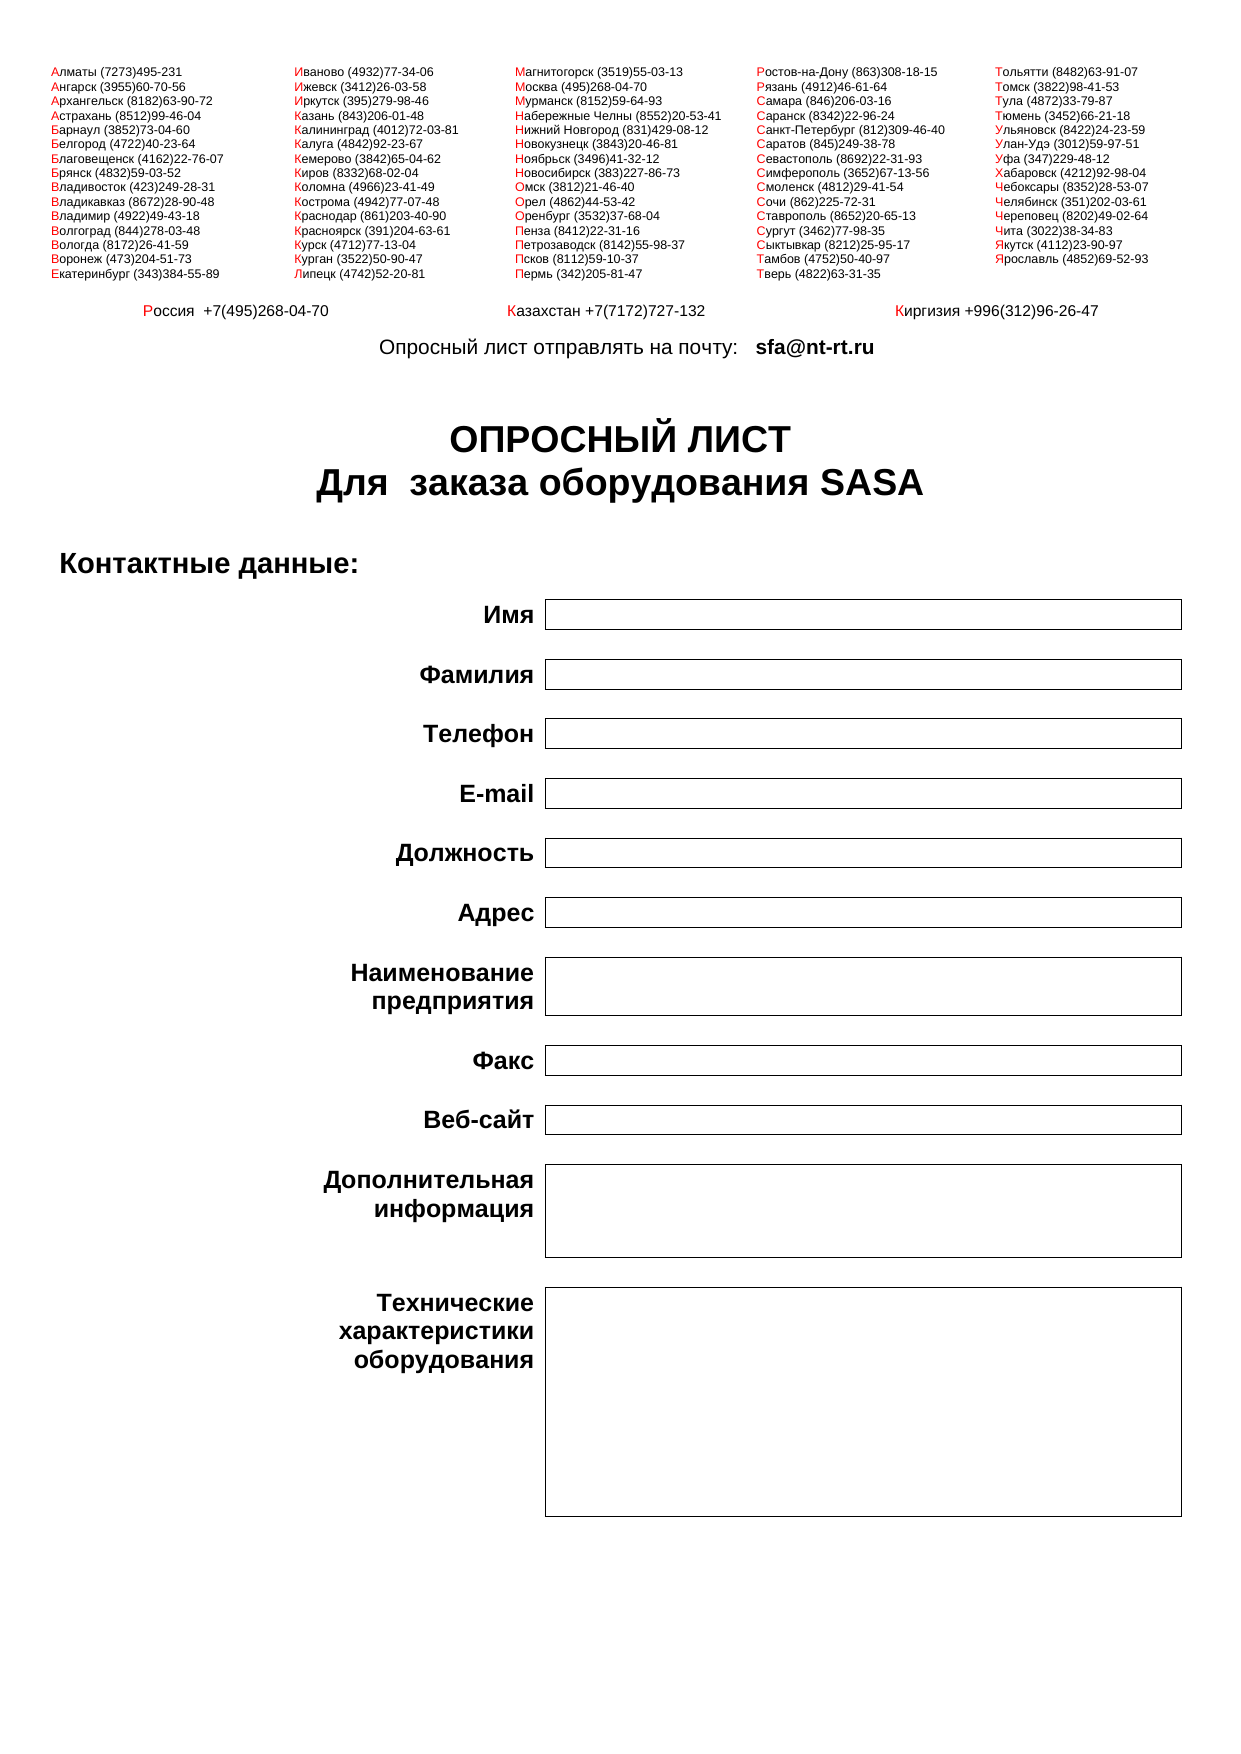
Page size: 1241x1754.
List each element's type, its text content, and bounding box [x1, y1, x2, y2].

table_cell [174, 808, 1181, 837]
text Для заказа оборудования SASA [59, 460, 1181, 503]
table_cell [546, 779, 1181, 808]
table_header Ростов-на-Дону (863)308-18-15 Рязань (4912)46-61-64 Самара (846)206-03-16 Саранск (8342)22-96-24 Санкт-Петербург (812)309-46-40 Саратов (845)249-38-78 Севастополь (8692)22-31-93 Симферополь (3652)67-13-56 Смоленск (4812)29-41-54 Сочи (862)225-72-31 Ставрополь (8652)20-65-13 Сургут (3462)77-98-35 Сыктывкар (8212)25-95-17 Тамбов (4752)50-40-97 Тверь (4822)63-31-35 [754, 59, 992, 287]
table_cell [174, 927, 1181, 957]
table_cell [174, 1015, 1181, 1045]
table_cell Адрес [174, 897, 545, 927]
table_header Магнитогорск (3519)55-03-13 Москва (495)268-04-70 Мурманск (8152)59-64-93 Набережные Челны (8552)20-53-41 Нижний Новгород (831)429-08-12 Новокузнецк (3843)20-46-81 Ноябрьск (3496)41-32-12 Новосибирск (383)227-86-73 Омск (3812)21-46-40 Орел (4862)44-53-42 Оренбург (3532)37-68-04 Пенза (8412)22-31-16 Петрозаводск (8142)55-98-37 Псков (8112)59-10-37 Пермь (342)205-81-47 [512, 59, 753, 287]
table_header Тольятти (8482)63-91-07 Томск (3822)98-41-53 Тула (4872)33-79-87 Тюмень (3452)66-21-18 Ульяновск (8422)24-23-59 Улан-Удэ (3012)59-97-51 Уфа (347)229-48-12 Хабаровск (4212)92-98-04 Чебоксары (8352)28-53-07 Челябинск (351)202-03-61 Череповец (8202)49-02-64 Чита (3022)38-34-83 Якутск (4112)23-90-97 Ярославль (4852)69-52-93 [992, 59, 1192, 287]
table_cell [546, 1165, 1181, 1257]
table_cell Веб-сайт [174, 1105, 545, 1134]
table_cell [48, 287, 1192, 377]
table_header Алматы (7273)495-231 Ангарск (3955)60-70-56 Архангельск (8182)63-90-72 Астрахань (8512)99-46-04 Барнаул (3852)73-04-60 Белгород (4722)40-23-64 Благовещенск (4162)22-76-07 Брянск (4832)59-03-52 Владивосток (423)249-28-31 Владикавказ (8672)28-90-48 Владимир (4922)49-43-18 Волгоград (844)278-03-48 Вологда (8172)26-41-59 Воронеж (473)204-51-73 Екатеринбург (343)384-55-89 [48, 59, 291, 287]
table_cell Телефон [174, 718, 545, 748]
table_header [546, 600, 1181, 629]
table_cell [546, 719, 1181, 748]
table_cell [546, 958, 1181, 1015]
table_cell Факс [174, 1045, 545, 1075]
table_cell E-mail [174, 778, 545, 808]
table_cell Технические характеристики оборудования [174, 1287, 545, 1516]
table_cell [546, 660, 1181, 688]
table_header Иваново (4932)77-34-06 Ижевск (3412)26-03-58 Иркутск (395)279-98-46 Казань (843)206-01-48 Калининград (4012)72-03-81 Калуга (4842)92-23-67 Кемерово (3842)65-04-62 Киров (8332)68-02-04 Коломна (4966)23-41-49 Кострома (4942)77-07-48 Краснодар (861)203-40-90 Красноярск (391)204-63-61 Курск (4712)77-13-04 Курган (3522)50-90-47 Липецк (4742)52-20-81 [291, 59, 512, 287]
table_cell Фамилия [174, 659, 545, 688]
table_cell [174, 1075, 1181, 1104]
table_cell Наименование предприятия [174, 957, 545, 1015]
table_cell [174, 629, 1181, 659]
table_cell [174, 1134, 1181, 1164]
table_cell [174, 689, 1181, 718]
table_cell [546, 1288, 1181, 1516]
table_cell Должность [174, 838, 545, 867]
table_cell [546, 839, 1181, 867]
table_header Имя [174, 599, 545, 629]
table_cell [174, 867, 1181, 897]
table_cell [174, 1257, 1181, 1287]
table_cell Дополнительная информация [174, 1164, 545, 1257]
table_cell [546, 1106, 1181, 1134]
text Контактные данные: [59, 546, 1181, 580]
text ОПРОСНЫЙ ЛИСТ [59, 417, 1181, 460]
table_cell [174, 748, 1181, 778]
table_cell [546, 1046, 1181, 1075]
table_cell [546, 898, 1181, 927]
